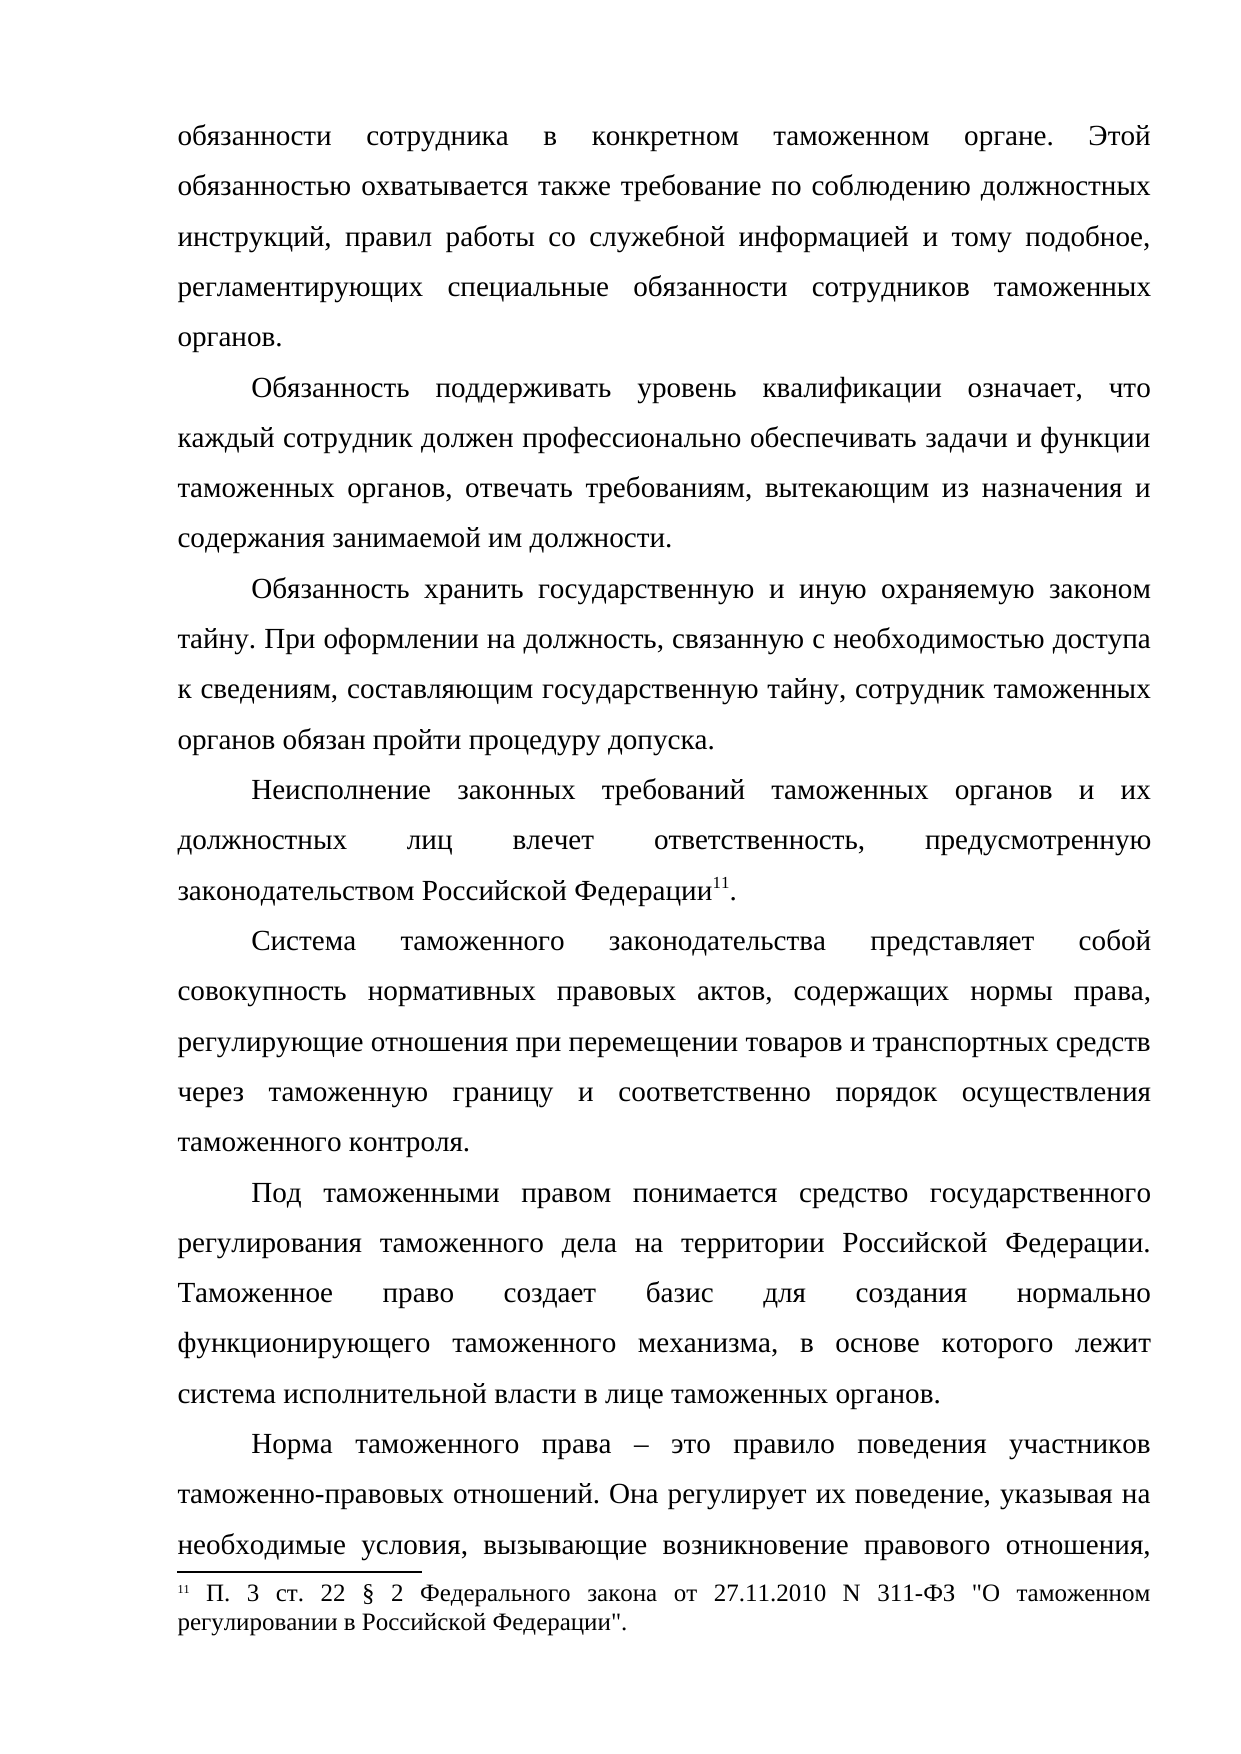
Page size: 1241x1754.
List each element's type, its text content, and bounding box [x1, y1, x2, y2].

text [177, 118, 1152, 353]
text Под таможенными правом понимается средство государственного регулирования таможенного дела на территории Российской Федерации. Таможенное право создает базис для создания нормально функционирующего таможенного механизма, в основе которого лежит система исполнительной власти в лице таможенных органов. [177, 1175, 1152, 1409]
text Обязанность поддерживать уровень квалификации означает, что каждый сотрудник должен профессионально обеспечивать задачи и функции таможенных органов, отвечать требованиям, вытекающим из назначения и содержания занимаемой им должности. [177, 370, 1152, 554]
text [177, 1426, 1152, 1560]
text Неисполнение законных требований таможенных органов и их должностных лиц влечет ответственность, предусмотренную законодательством Российской Федерации. [177, 772, 1152, 906]
text Обязанность хранить государственную и иную охраняемую законом тайну. При оформлении на должность, связанную с необходимостью доступа к сведениям, составляющим государственную тайну, сотрудник таможенных органов обязан пройти процедуру допуска. [177, 571, 1152, 755]
text Система таможенного законодательства представляет собой совокупность нормативных правовых актов, содержащих нормы права, регулирующие отношения при перемещении товаров и транспортных средств через таможенную границу и соответственно порядок осуществления таможенного контроля. [177, 923, 1152, 1158]
